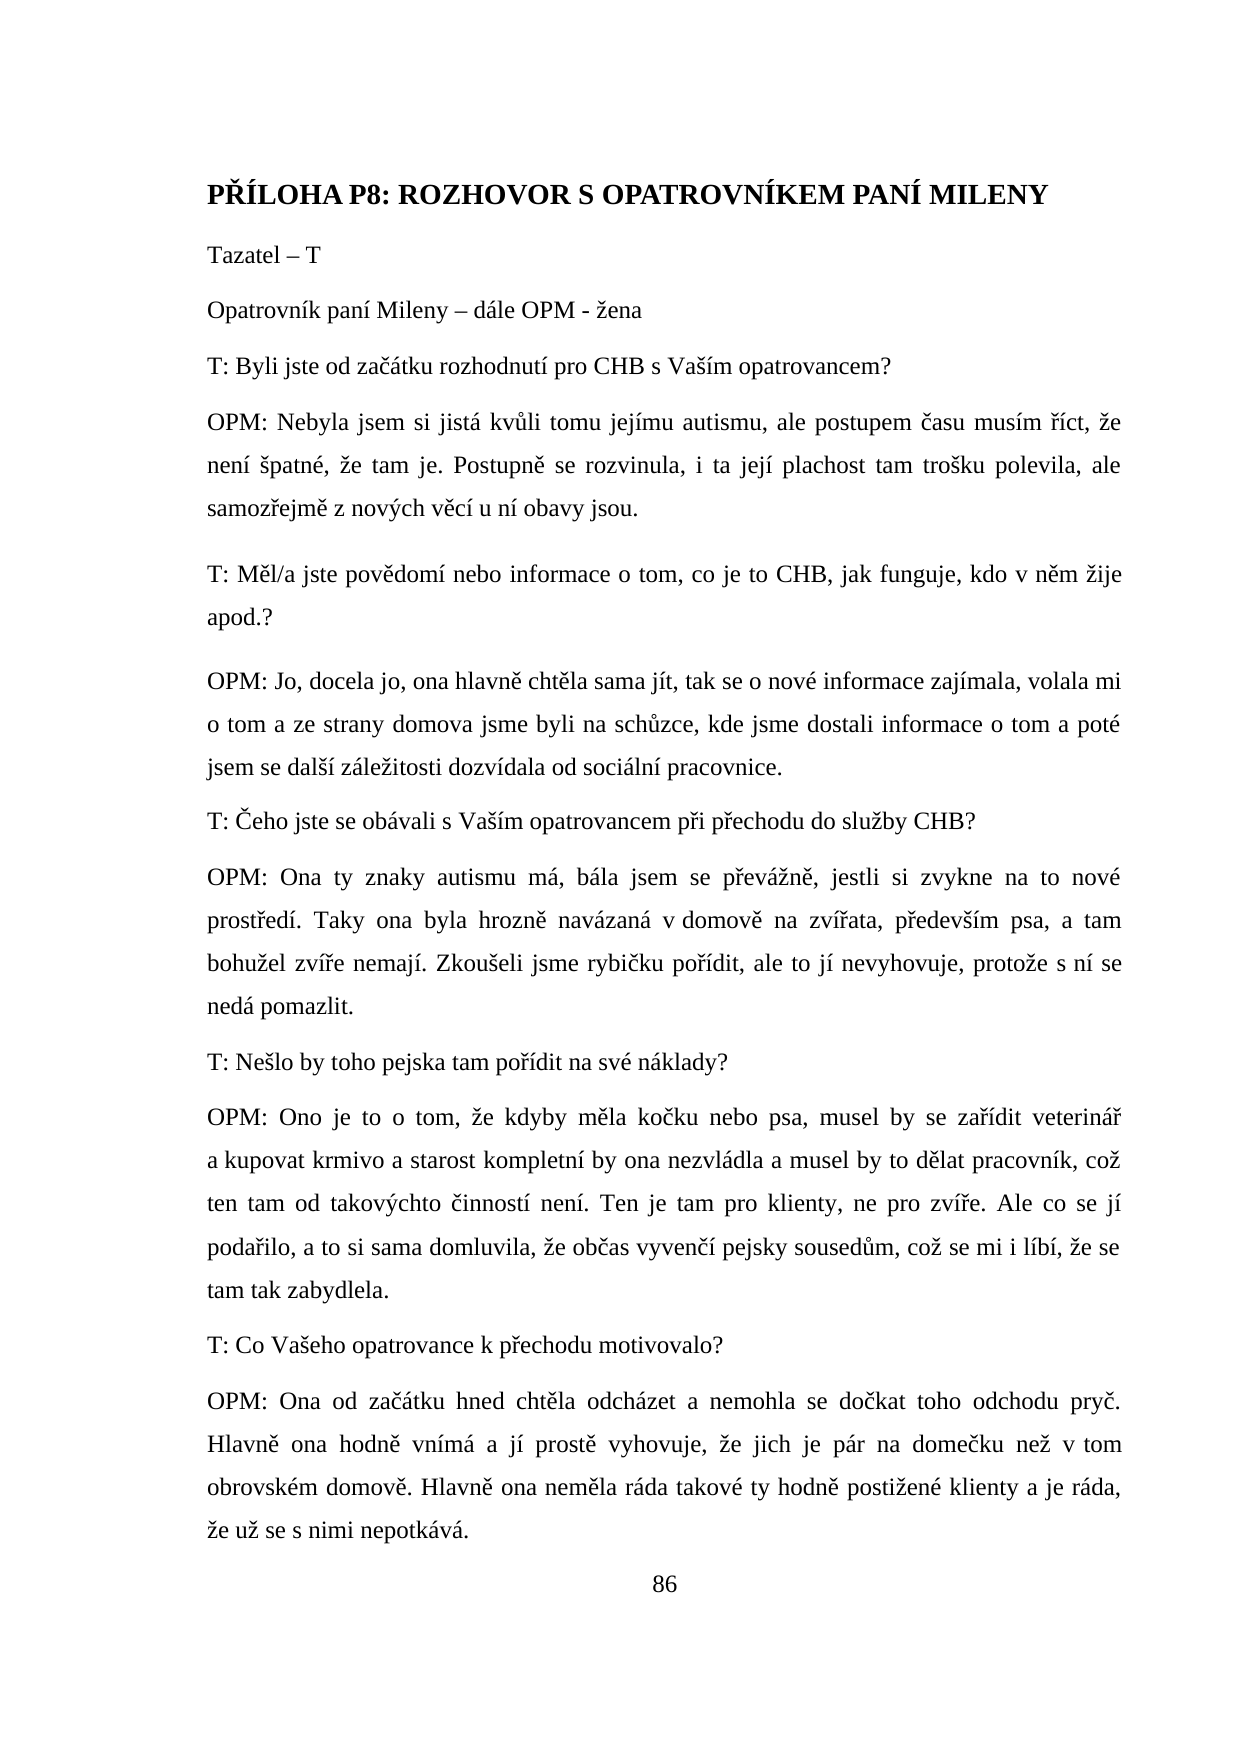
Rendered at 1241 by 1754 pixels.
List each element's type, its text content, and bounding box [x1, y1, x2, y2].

text T: Nešlo by toho pejska tam pořídit na své náklady? [207, 1047, 1122, 1075]
text OPM: Nebyla jsem si jistá kvůli tomu jejímu autismu, ale postupem času musím říct, že není špatné, že tam je. Postupně se rozvinula, i ta její plachost tam trošku polevila, ale samozřejmě z nových věcí u ní obavy jsou. [207, 407, 1122, 522]
text T: Co Vašeho opatrovance k přechodu motivovalo? [207, 1330, 1122, 1359]
text T: Měl/a jste povědomí nebo informace o tom, co je to CHB, jak funguje, kdo v něm žije apod.? [207, 559, 1122, 631]
text Opatrovník paní Mileny – dále OPM - žena [207, 296, 1122, 324]
text T: Byli jste od začátku rozhodnutí pro CHB s Vaším opatrovancem? [207, 351, 1122, 380]
text OPM: Ona od začátku hned chtěla odcházet a nemohla se dočkat toho odchodu pryč. Hlavně ona hodně vnímá a jí prostě vyhovuje, že jich je pár na domečku než v tom obrovském domově. Hlavně ona neměla ráda takové ty hodně postižené klienty a je ráda, že už se s nimi nepotkává. [207, 1386, 1122, 1544]
title příloha p8: Rozhovor s opatrovníkem paní Mileny [207, 177, 1122, 211]
text Tazatel – T [207, 240, 1122, 269]
text OPM: Ona ty znaky autismu má, bála jsem se převážně, jestli si zvykne na to nové prostředí. Taky ona byla hrozně navázaná v domově na zvířata, především psa, a tam bohužel zvíře nemají. Zkoušeli jsme rybičku pořídit, ale to jí nevyhovuje, protože s ní se nedá pomazlit. [207, 862, 1122, 1020]
text OPM: Ono je to o tom, že kdyby měla kočku nebo psa, musel by se zařídit veterinář a kupovat krmivo a starost kompletní by ona nezvládla a musel by to dělat pracovník, což ten tam od takovýchto činností není. Ten je tam pro klienty, ne pro zvíře. Ale co se jí podařilo, a to si sama domluvila, že občas vyvenčí pejsky sousedům, což se mi i líbí, že se tam tak zabydlela. [207, 1102, 1122, 1303]
text T: Čeho jste se obávali s Vaším opatrovancem při přechodu do služby CHB? [207, 806, 1122, 835]
text OPM: Jo, docela jo, ona hlavně chtěla sama jít, tak se o nové informace zajímala, volala mi o tom a ze strany domova jsme byli na schůzce, kde jsme dostali informace o tom a poté jsem se další záležitosti dozvídala od sociální pracovnice. [207, 666, 1122, 781]
